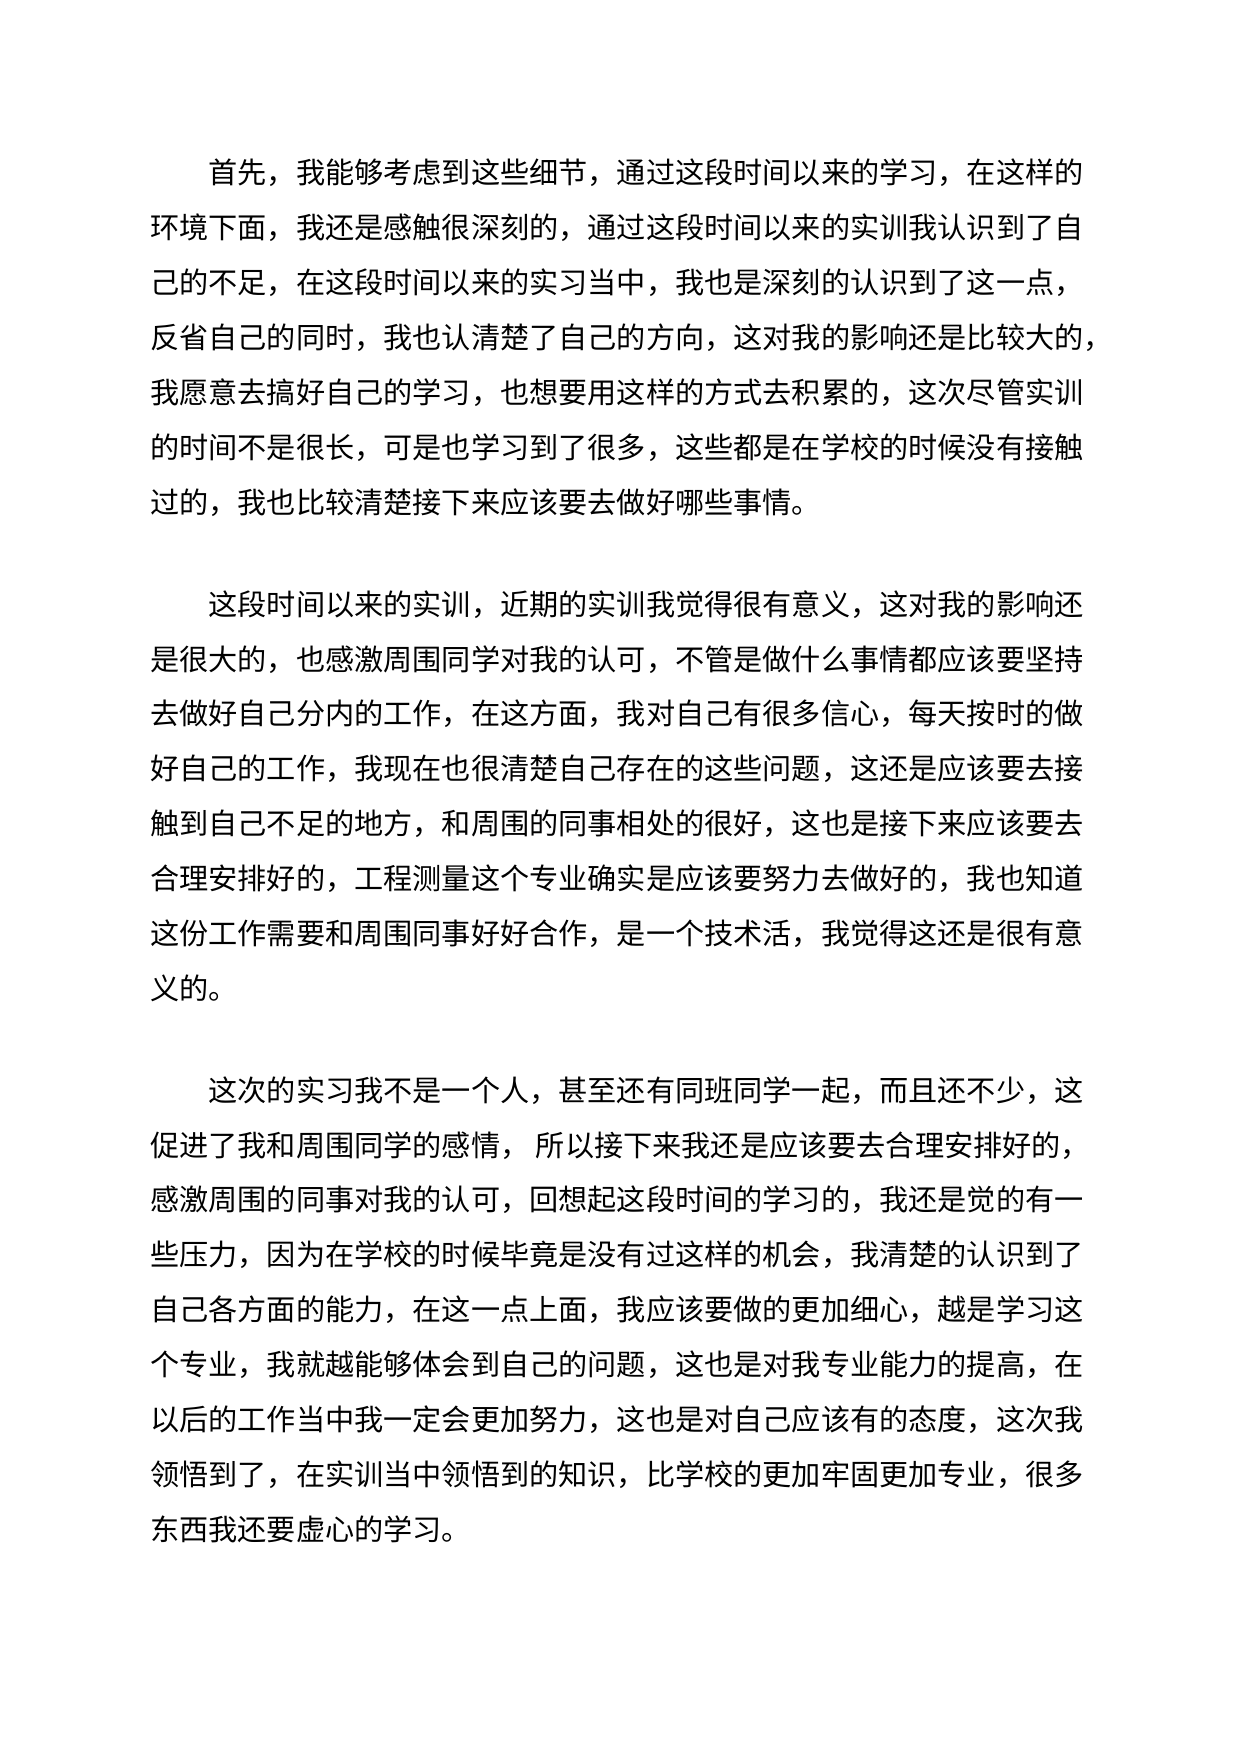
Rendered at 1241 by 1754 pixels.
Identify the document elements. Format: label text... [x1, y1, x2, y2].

text 这次的实习我不是一个人，甚至还有同班同学一起，而且还不少，这促进了我和周围同学的感情， 所以接下来我还是应该要去合理安排好的，感激周围的同事对我的认可，回想起这段时间的学习的，我还是觉的有一些压力，因为在学校的时候毕竟是没有过这样的机会，我清楚的认识到了自己各方面的能力，在这一点上面，我应该要做的更加细心，越是学习这个专业，我就越能够体会到自己的问题，这也是对我专业能力的提高，在以后的工作当中我一定会更加努力，这也是对自己应该有的态度，这次我领悟到了，在实训当中领悟到的知识，比学校的更加牢固更加专业，很多东西我还要虚心的学习。 [150, 1067, 1090, 1549]
text 首先，我能够考虑到这些细节，通过这段时间以来的学习，在这样的环境下面，我还是感触很深刻的，通过这段时间以来的实训我认识到了自己的不足，在这段时间以来的实习当中，我也是深刻的认识到了这一点，反省自己的同时，我也认清楚了自己的方向，这对我的影响还是比较大的，我愿意去搞好自己的学习，也想要用这样的方式去积累的，这次尽管实训的时间不是很长，可是也学习到了很多，这些都是在学校的时候没有接触过的，我也比较清楚接下来应该要去做好哪些事情。 [150, 150, 1090, 522]
text 这段时间以来的实训，近期的实训我觉得很有意义，这对我的影响还是很大的，也感激周围同学对我的认可，不管是做什么事情都应该要坚持去做好自己分内的工作，在这方面，我对自己有很多信心，每天按时的做好自己的工作，我现在也很清楚自己存在的这些问题，这还是应该要去接触到自己不足的地方，和周围的同事相处的很好，这也是接下来应该要去合理安排好的，工程测量这个专业确实是应该要努力去做好的，我也知道这份工作需要和周围同事好好合作，是一个技术活，我觉得这还是很有意义的。 [150, 581, 1090, 1008]
